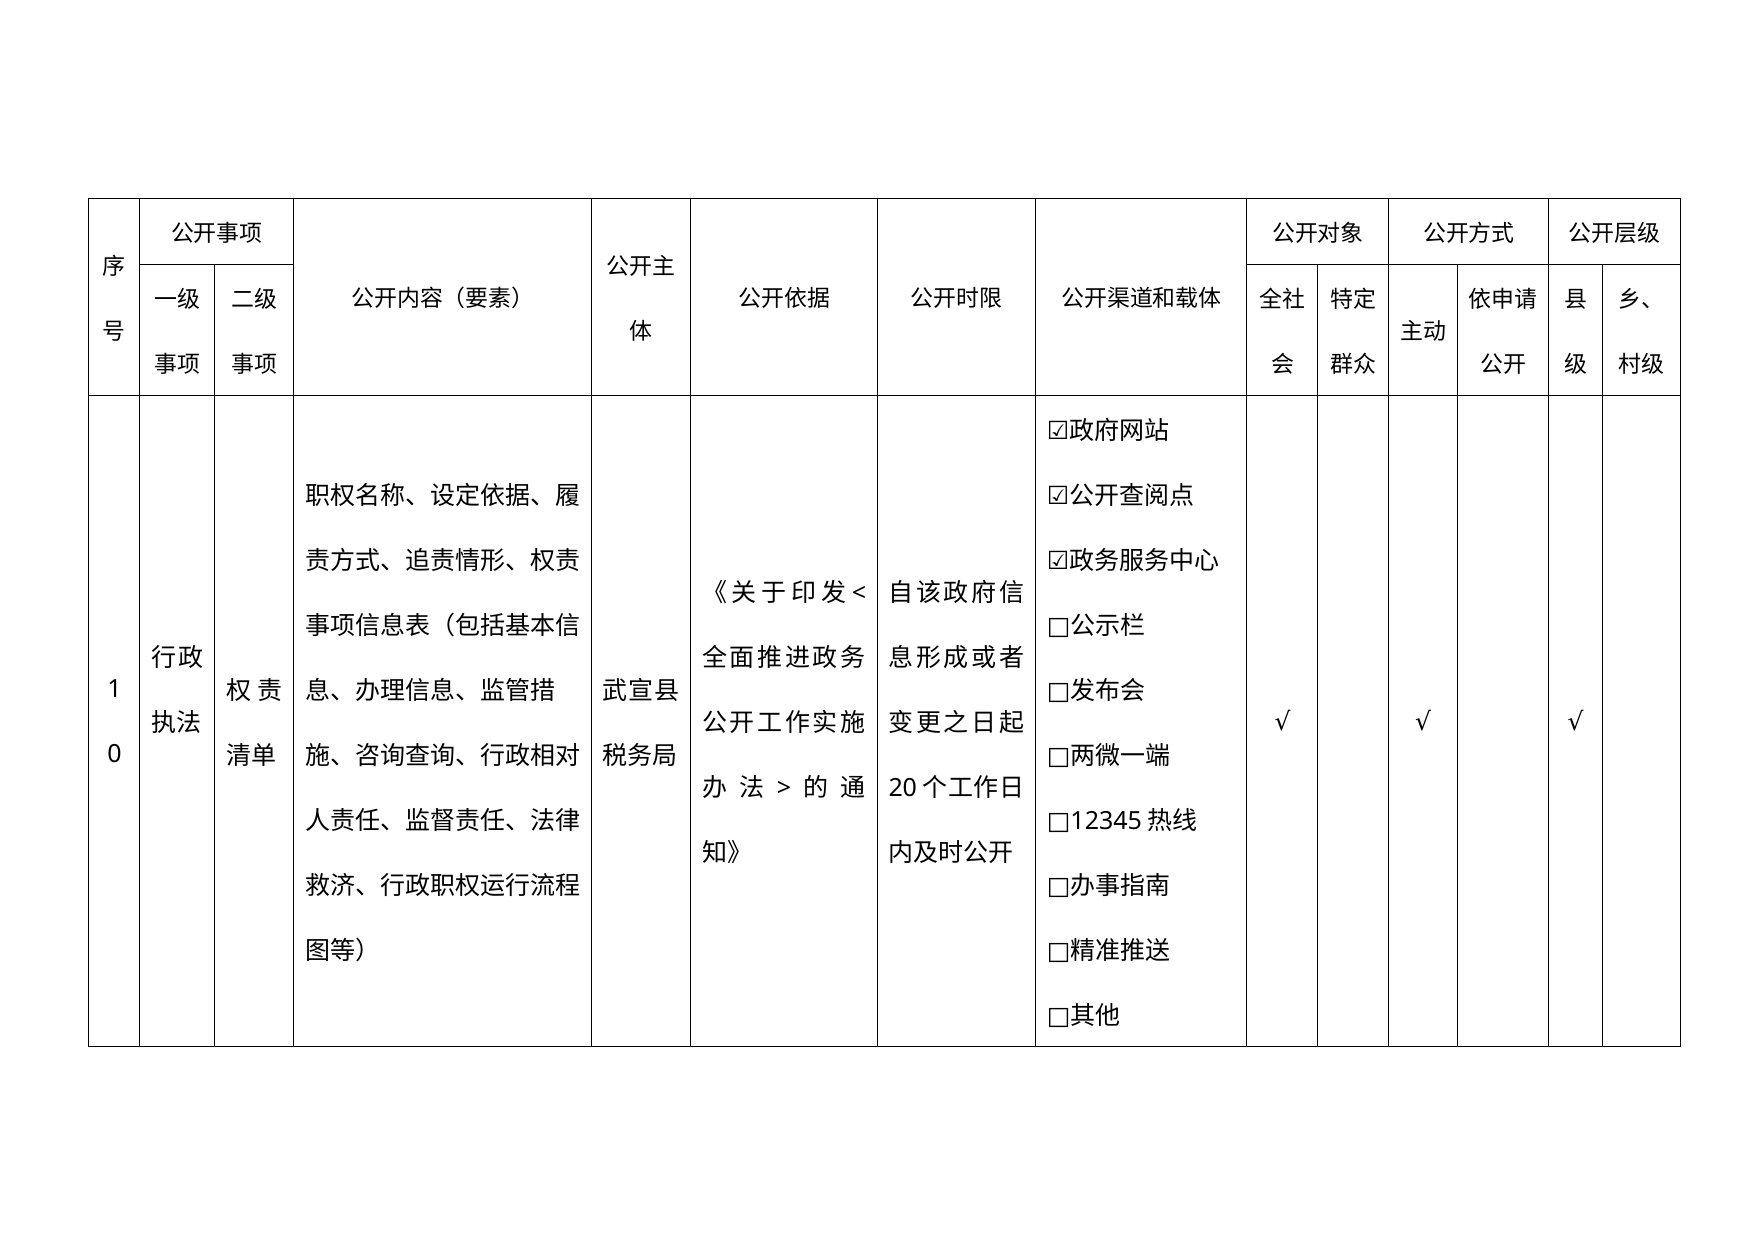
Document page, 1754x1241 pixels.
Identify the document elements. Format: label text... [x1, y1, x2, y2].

table_cell [1458, 396, 1548, 1046]
table_cell 自该政府信息形成或者变更之日起20个工作日内及时公开 [878, 396, 1035, 1046]
table_cell 行政执法 [140, 396, 214, 1046]
table_header 公开时限 [878, 199, 1035, 395]
table_cell 主动 [1389, 265, 1457, 395]
table_cell 县级 [1549, 265, 1602, 395]
table_cell [1603, 396, 1680, 1046]
table_header 公开依据 [691, 199, 877, 395]
table_header 公开主体 [592, 199, 690, 395]
table_cell ☑政府网站 ☑公开查阅点 ☑政务服务中心 □公示栏 □发布会 □两微一端 □12345热线 □办事指南 □精准推送 □其他 [1036, 396, 1246, 1046]
table_cell [1318, 396, 1388, 1046]
table_cell 特定群众 [1318, 265, 1388, 395]
table_cell 职权名称、设定依据、履责方式、追责情形、权责事项信息表（包括基本信息、办理信息、监管措施、咨询查询、行政相对人责任、监督责任、法律救济、行政职权运行流程图等） [294, 396, 591, 1046]
table_header 公开内容（要素） [294, 199, 591, 395]
table_cell √ [1549, 396, 1602, 1046]
table_cell 10 [89, 396, 139, 1046]
table_cell √ [1389, 396, 1457, 1046]
table_header 公开方式 [1389, 199, 1548, 264]
table_cell 全社会 [1247, 265, 1317, 395]
table_cell 乡、村级 [1603, 265, 1680, 395]
table_header 公开层级 [1549, 199, 1680, 264]
table_cell √ [1247, 396, 1317, 1046]
table_cell 权责清单 [215, 396, 293, 1046]
table_header 公开对象 [1247, 199, 1388, 264]
table_header 序号 [89, 199, 139, 395]
table_cell 《关于印发<全面推进政务公开工作实施办法>的通知》 [691, 396, 877, 1046]
table_cell 二级事项 [215, 265, 293, 395]
table_cell 武宣县税务局 [592, 396, 690, 1046]
table_cell 一级事项 [140, 265, 214, 395]
table_header 公开事项 [140, 199, 293, 264]
table_header 公开渠道和载体 [1036, 199, 1246, 395]
table_cell 依申请公开 [1458, 265, 1548, 395]
